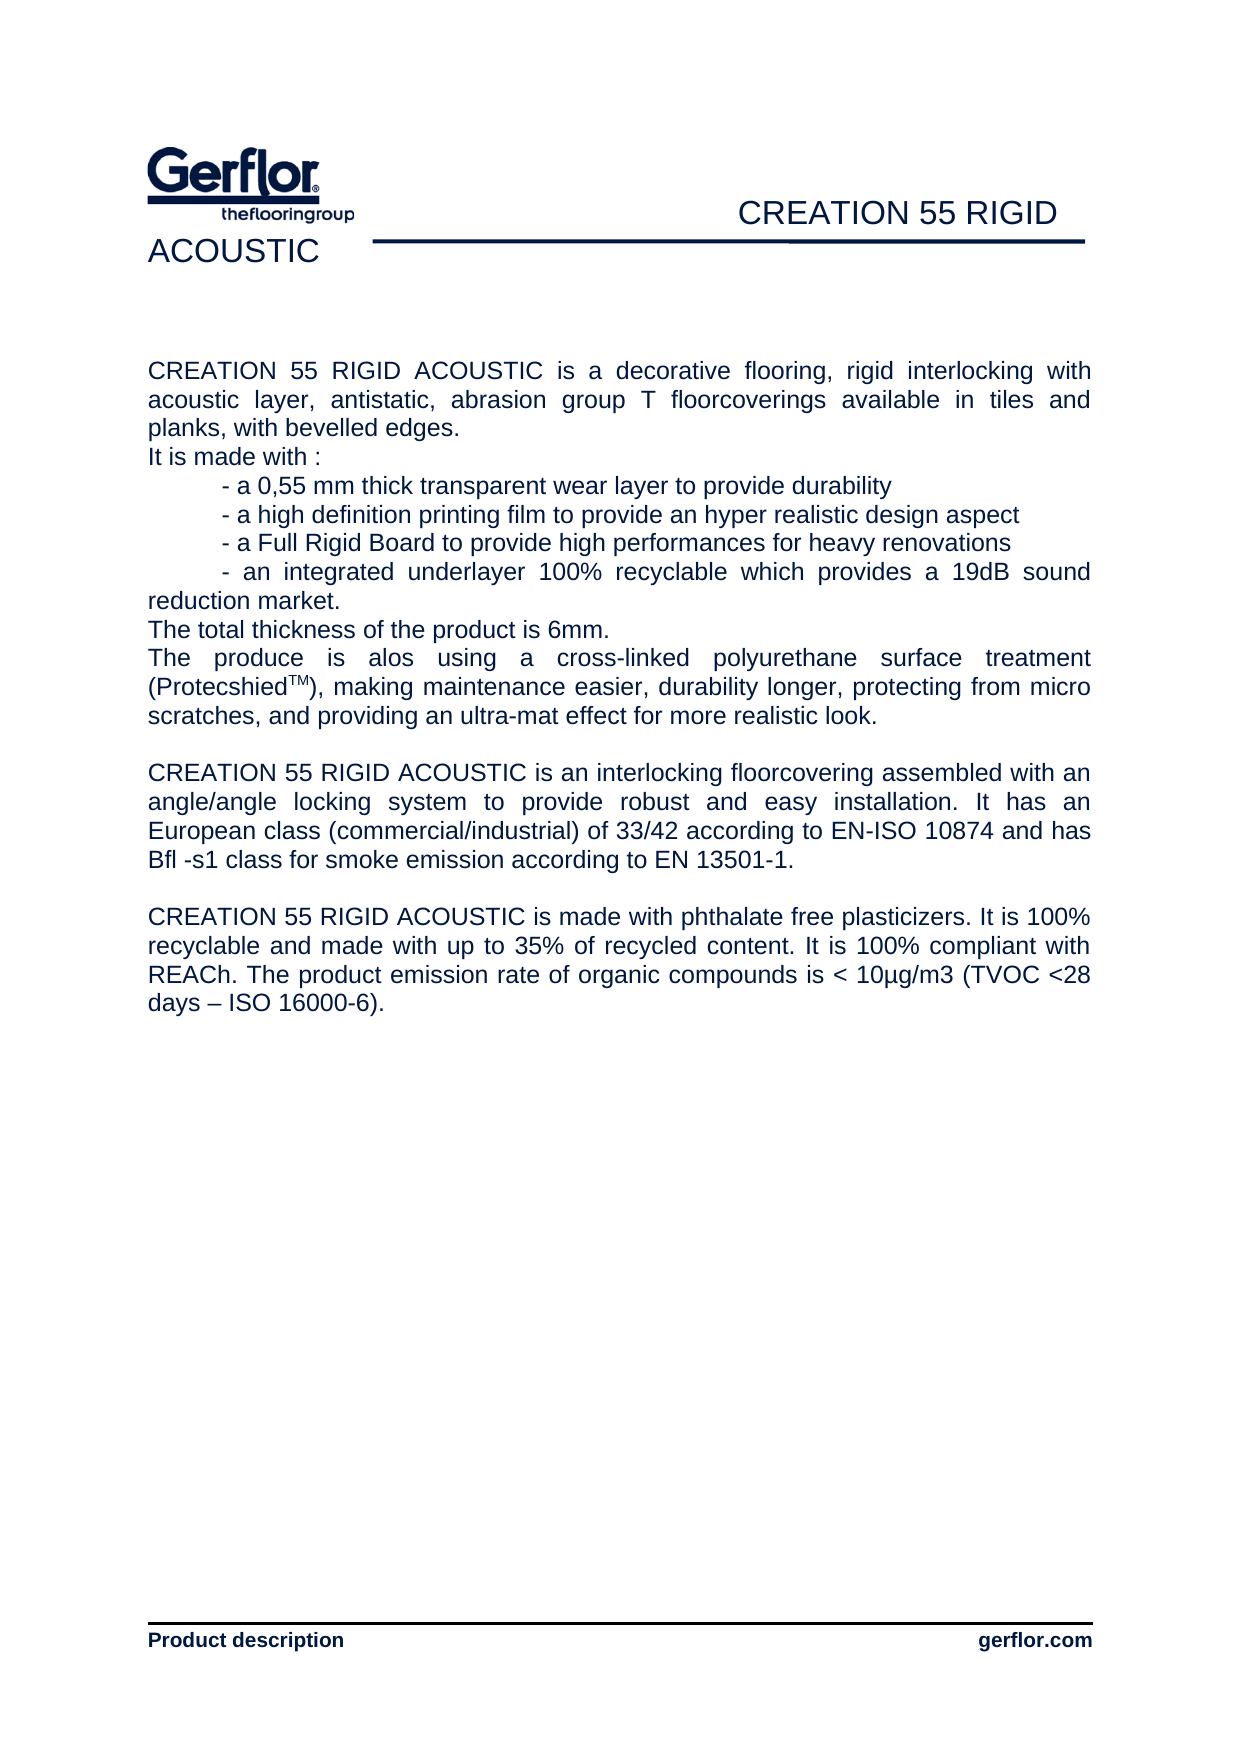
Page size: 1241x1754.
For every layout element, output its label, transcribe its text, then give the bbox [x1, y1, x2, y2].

text - an integrated underlayer 100% recyclable which provides a 19dB sound reduction market. [148, 557, 1093, 614]
text CREATION 55 RIGID ACOUSTIC is an interlocking floorcovering assembled with an angle/angle locking system to provide robust and easy installation. It has an European class (commercial/industrial) of 33/42 according to EN-ISO 10874 and has Bfl -s1 class for smoke emission according to EN 13501-1. [148, 758, 1093, 873]
text CREATION 55 RIGID ACOUSTIC [148, 148, 1093, 269]
text - a Full Rigid Board to provide high performances for heavy renovations [148, 528, 1093, 557]
picture [147, 147, 355, 224]
text The total thickness of the product is 6mm. [148, 614, 1093, 643]
text CREATION 55 RIGID ACOUSTIC is a decorative flooring, rigid interlocking with acoustic layer, antistatic, abrasion group T floorcoverings available in tiles and planks, with bevelled edges. [148, 356, 1093, 442]
text CREATION 55 RIGID ACOUSTIC is made with phthalate free plasticizers. It is 100% recyclable and made with up to 35% of recycled content. It is 100% compliant with REACh. The product emission rate of organic compounds is < 10µg/m3 (TVOC <28 days – ISO 16000-6). [148, 902, 1093, 1017]
text - a high definition printing film to provide an hyper realistic design aspect [148, 499, 1093, 528]
text - a 0,55 mm thick transparent wear layer to provide durability [148, 471, 1093, 499]
text It is made with : [148, 442, 1093, 471]
text The produce is alos using a cross-linked polyurethane surface treatment (ProtecshiedTM), making maintenance easier, durability longer, protecting from micro scratches, and providing an ultra-mat effect for more realistic look. [148, 643, 1093, 729]
